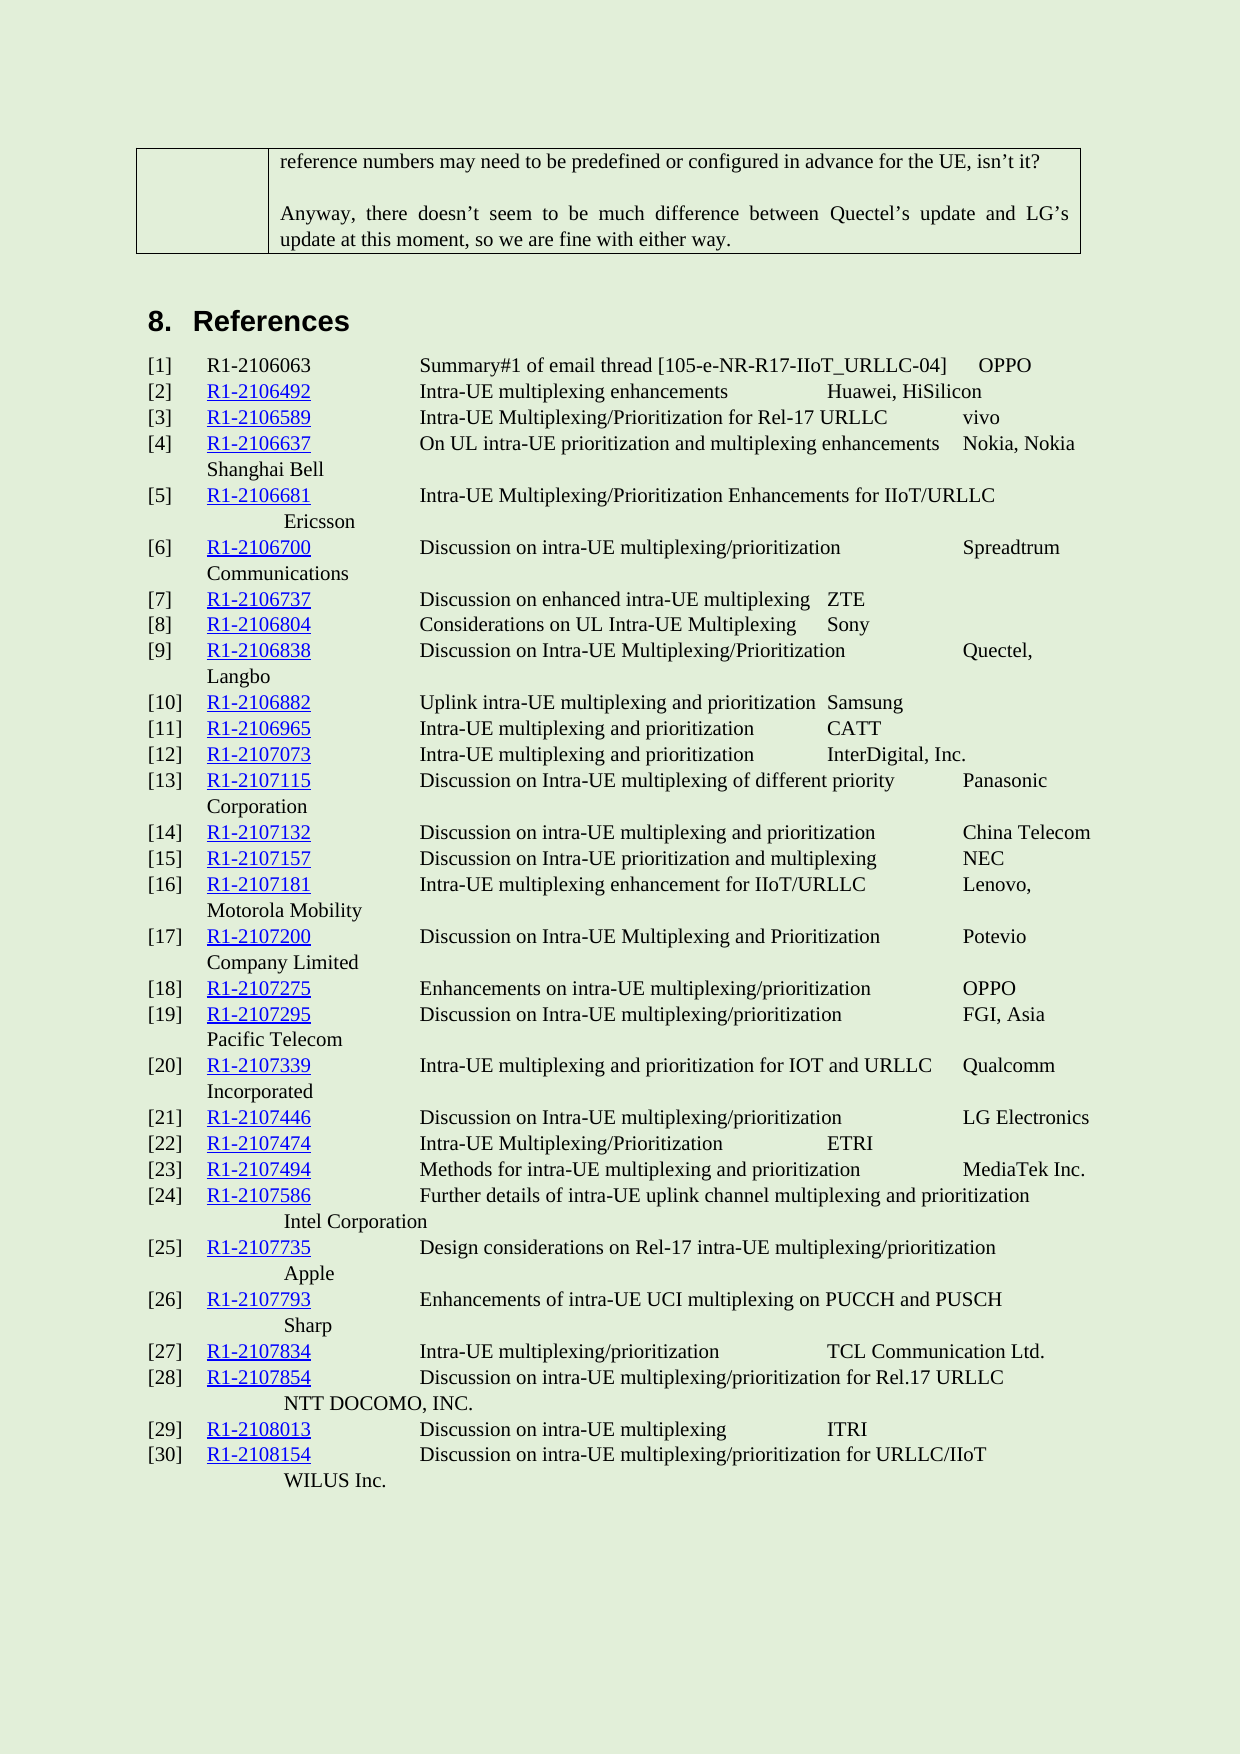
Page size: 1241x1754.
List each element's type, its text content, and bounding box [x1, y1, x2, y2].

list R1-2108013 Discussion on intra-UE multiplexing ITRI [148, 1416, 1093, 1441]
list R1-2106700 Discussion on intra-UE multiplexing/prioritization Spreadtrum Communications [148, 534, 1093, 584]
list R1-2106063 Summary#1 of email thread [105-e-NR-R17-IIoT_URLLC-04] OPPO [148, 353, 1093, 377]
list R1-2106737 Discussion on enhanced intra-UE multiplexing ZTE [148, 586, 1093, 611]
list R1-2106838 Discussion on Intra-UE Multiplexing/Prioritization Quectel, Langbo [148, 638, 1093, 688]
list R1-2107834 Intra-UE multiplexing/prioritization TCL Communication Ltd. [148, 1339, 1093, 1363]
list R1-2107157 Discussion on Intra-UE prioritization and multiplexing NEC [148, 846, 1093, 870]
list R1-2107494 Methods for intra-UE multiplexing and prioritization MediaTek Inc. [148, 1157, 1093, 1181]
list R1-2107181 Intra-UE multiplexing enhancement for IIoT/URLLC Lenovo, Motorola Mobility [148, 872, 1093, 922]
list R1-2106965 Intra-UE multiplexing and prioritization CATT [148, 716, 1093, 740]
list R1-2107586 Further details of intra-UE uplink channel multiplexing and prioritization Intel Corporation [148, 1183, 1093, 1233]
list R1-2107200 Discussion on Intra-UE Multiplexing and Prioritization Potevio Company Limited [148, 924, 1093, 974]
list R1-2107735 Design considerations on Rel-17 intra-UE multiplexing/prioritization Apple [148, 1235, 1093, 1285]
list R1-2107339 Intra-UE multiplexing and prioritization for IOT and URLLC Qualcomm Incorporated [148, 1053, 1093, 1103]
list R1-2107295 Discussion on Intra-UE multiplexing/prioritization FGI, Asia Pacific Telecom [148, 1001, 1093, 1051]
list R1-2108154 Discussion on intra-UE multiplexing/prioritization for URLLC/IIoT WILUS Inc. [148, 1442, 1093, 1492]
list R1-2107793 Enhancements of intra-UE UCI multiplexing on PUCCH and PUSCH Sharp [148, 1287, 1093, 1337]
list R1-2107132 Discussion on intra-UE multiplexing and prioritization China Telecom [148, 820, 1093, 844]
list R1-2107275 Enhancements on intra-UE multiplexing/prioritization OPPO [148, 976, 1093, 999]
subtitle References [148, 304, 1093, 338]
list R1-2106589 Intra-UE Multiplexing/Prioritization for Rel-17 URLLC vivo [148, 405, 1093, 429]
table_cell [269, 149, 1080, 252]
list R1-2106637 On UL intra-UE prioritization and multiplexing enhancements Nokia, Nokia Shanghai Bell [148, 431, 1093, 481]
list R1-2106681 Intra-UE Multiplexing/Prioritization Enhancements for IIoT/URLLC Ericsson [148, 483, 1093, 533]
list R1-2106492 Intra-UE multiplexing enhancements Huawei, HiSilicon [148, 379, 1093, 403]
list R1-2106804 Considerations on UL Intra-UE Multiplexing Sony [148, 612, 1093, 636]
list R1-2106882 Uplink intra-UE multiplexing and prioritization Samsung [148, 690, 1093, 714]
list R1-2107854 Discussion on intra-UE multiplexing/prioritization for Rel.17 URLLC NTT DOCOMO, INC. [148, 1364, 1093, 1414]
list R1-2107115 Discussion on Intra-UE multiplexing of different priority Panasonic Corporation [148, 768, 1093, 818]
list R1-2107446 Discussion on Intra-UE multiplexing/prioritization LG Electronics [148, 1105, 1093, 1129]
list R1-2107073 Intra-UE multiplexing and prioritization InterDigital, Inc. [148, 742, 1093, 766]
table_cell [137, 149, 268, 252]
list R1-2107474 Intra-UE Multiplexing/Prioritization ETRI [148, 1131, 1093, 1155]
